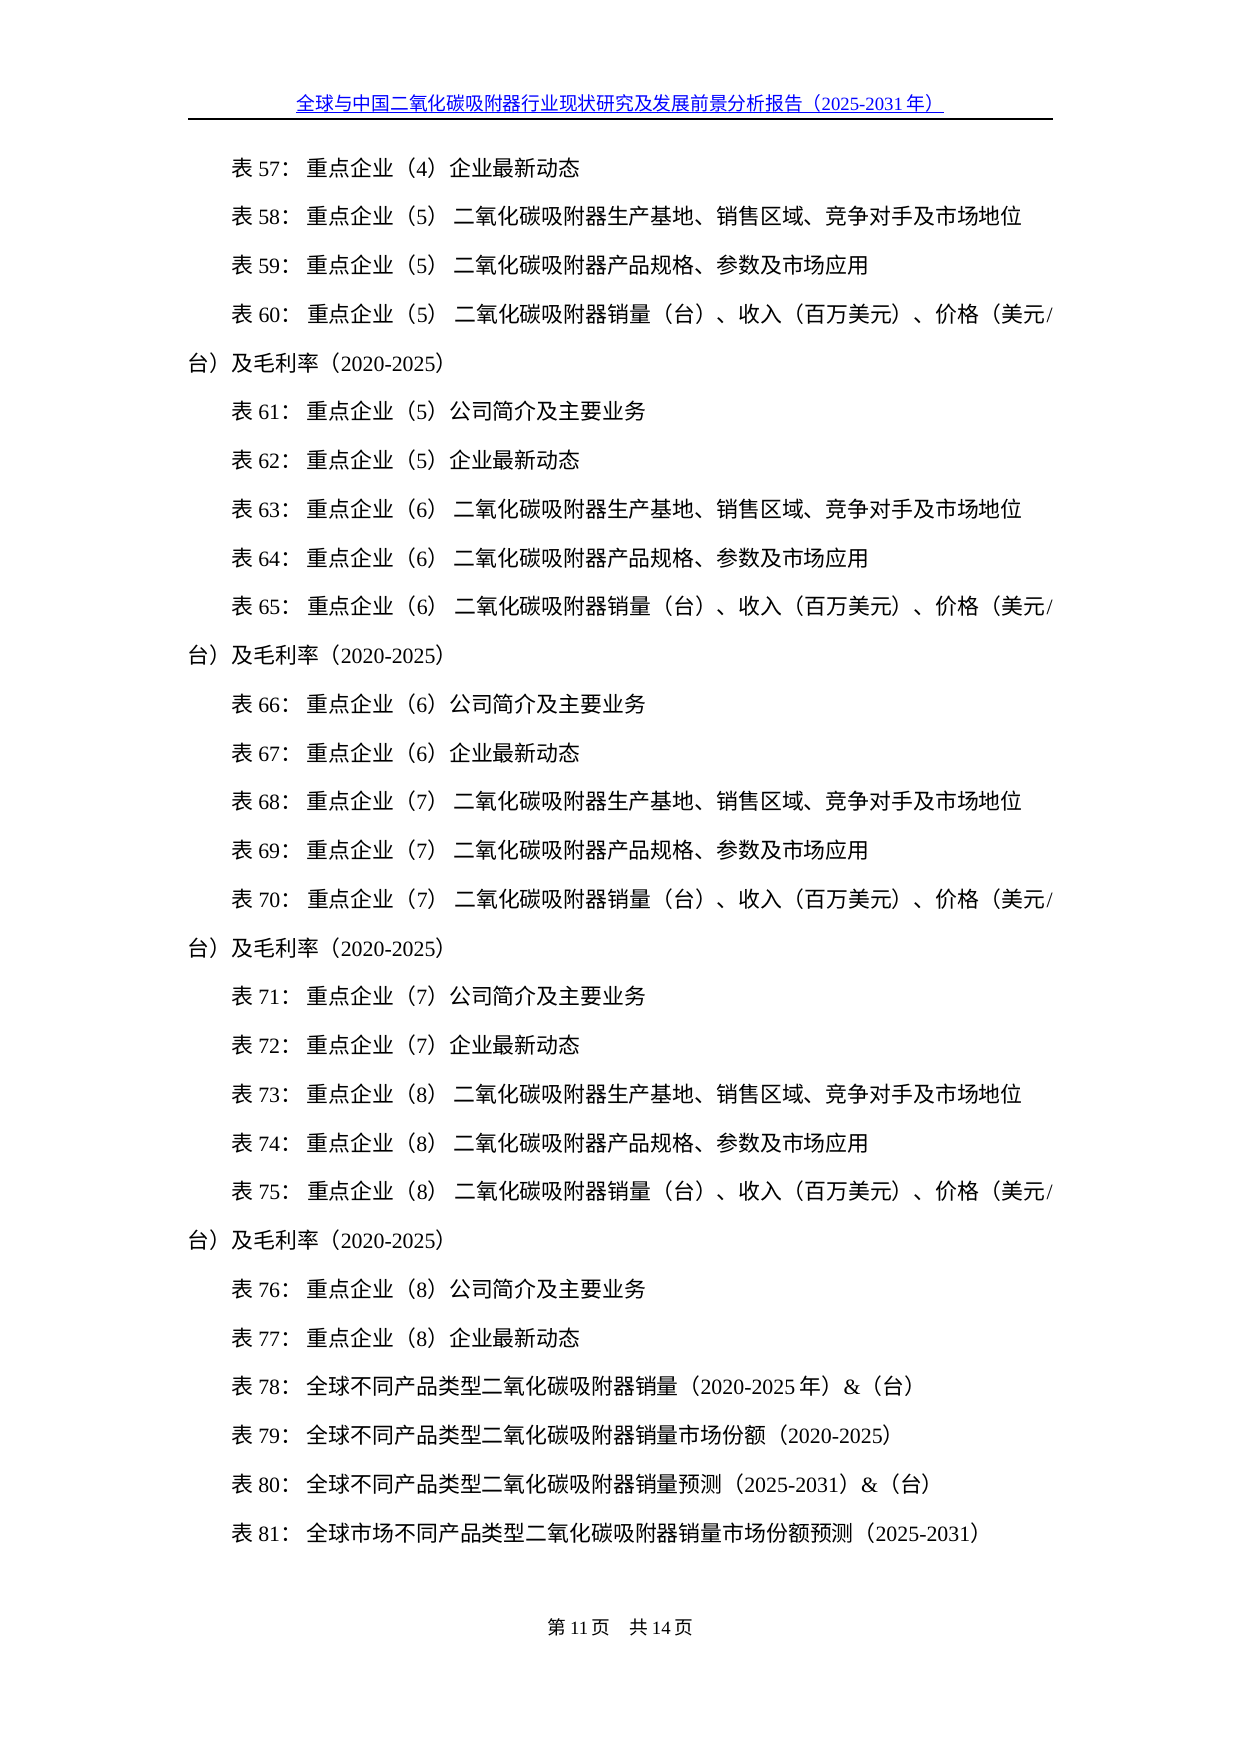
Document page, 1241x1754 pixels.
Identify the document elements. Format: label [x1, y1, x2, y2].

text [187, 150, 1053, 1548]
